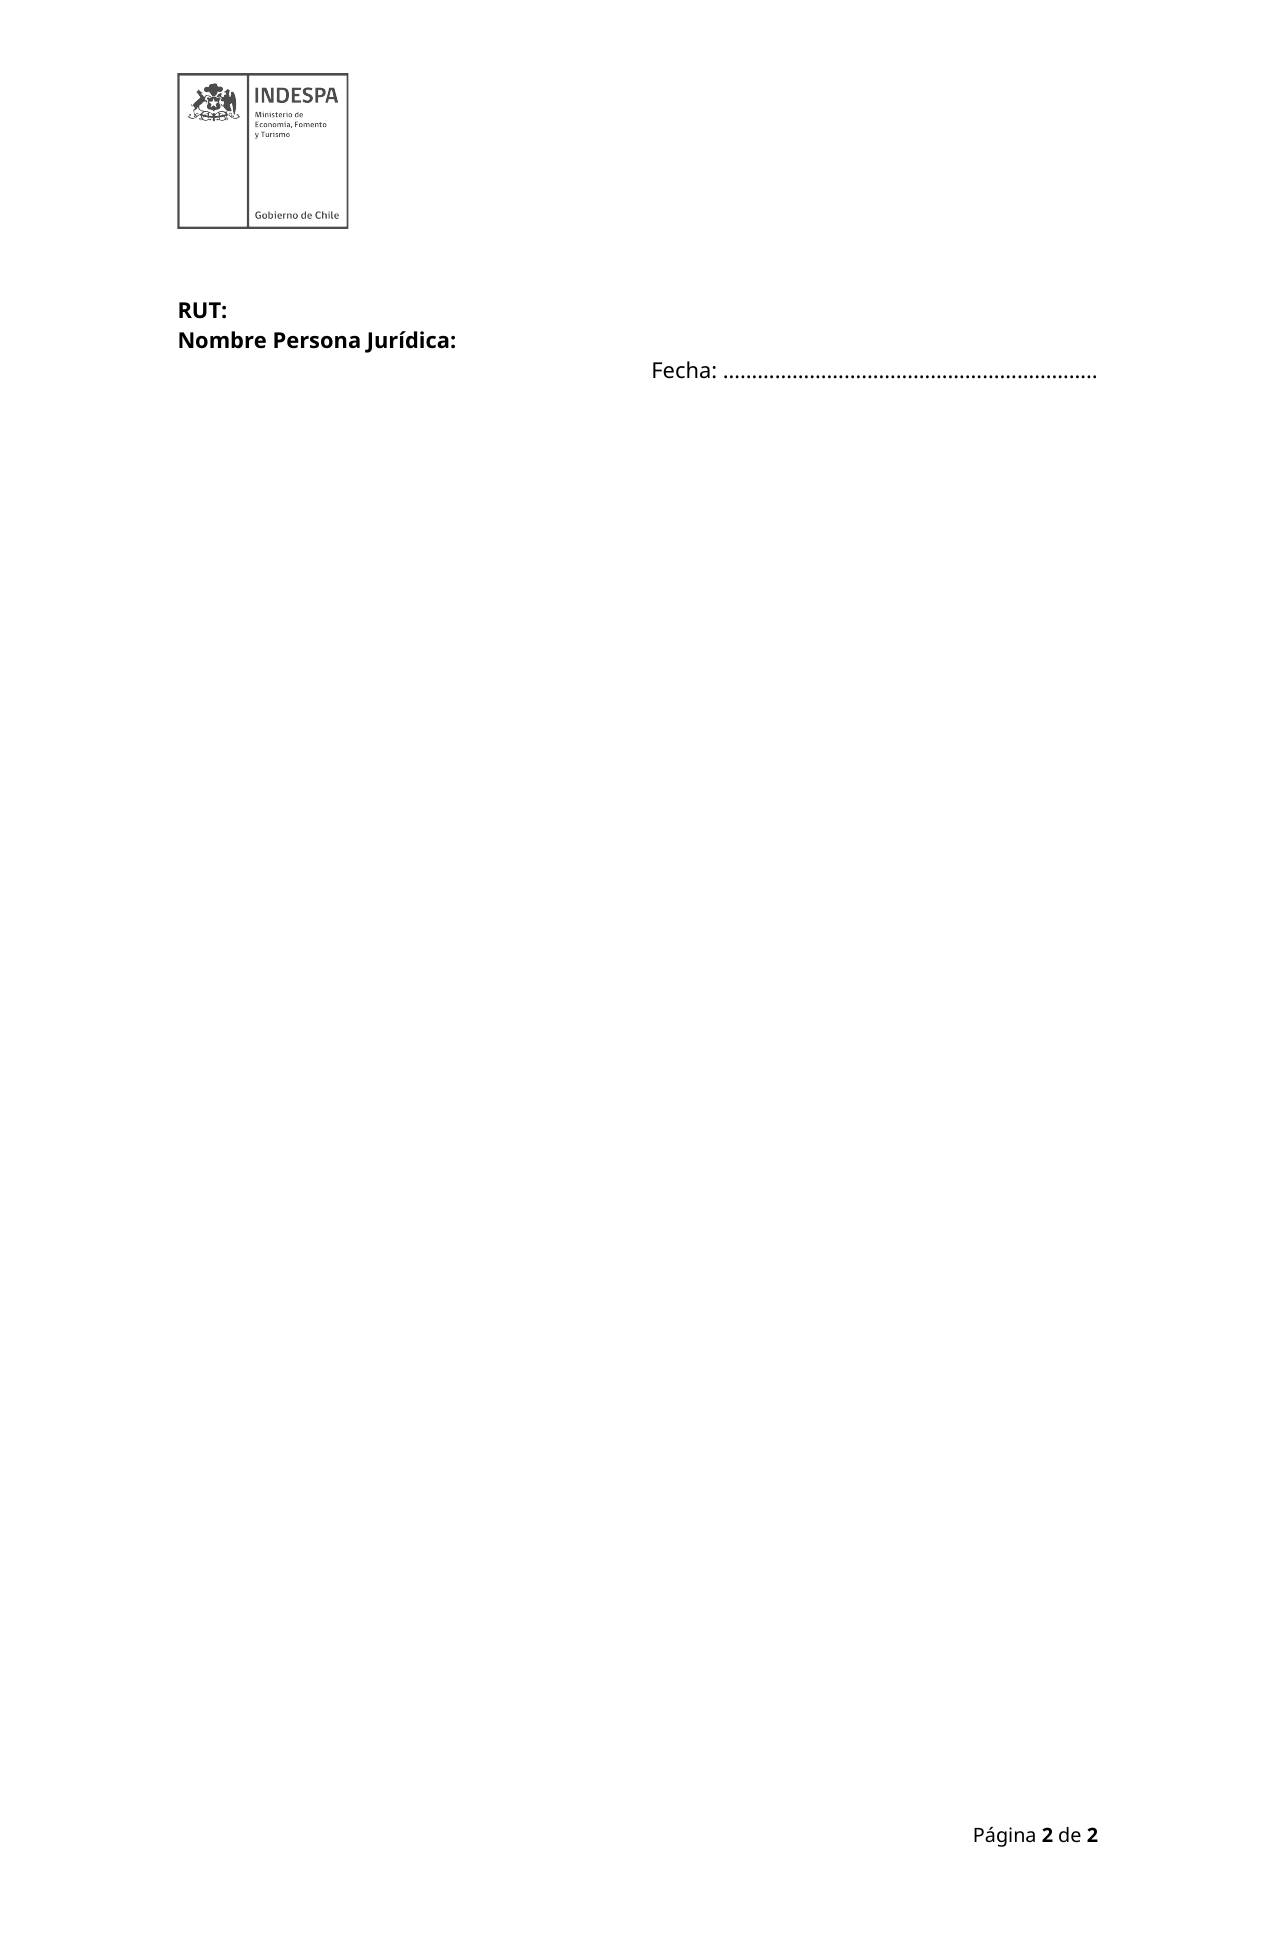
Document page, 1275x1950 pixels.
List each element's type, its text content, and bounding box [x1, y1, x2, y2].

text Nombre Persona Jurídica: [177, 325, 1098, 355]
picture [177, 73, 349, 229]
text RUT: [177, 295, 1098, 325]
text Fecha: ……………………………………………………….. [177, 355, 1098, 385]
